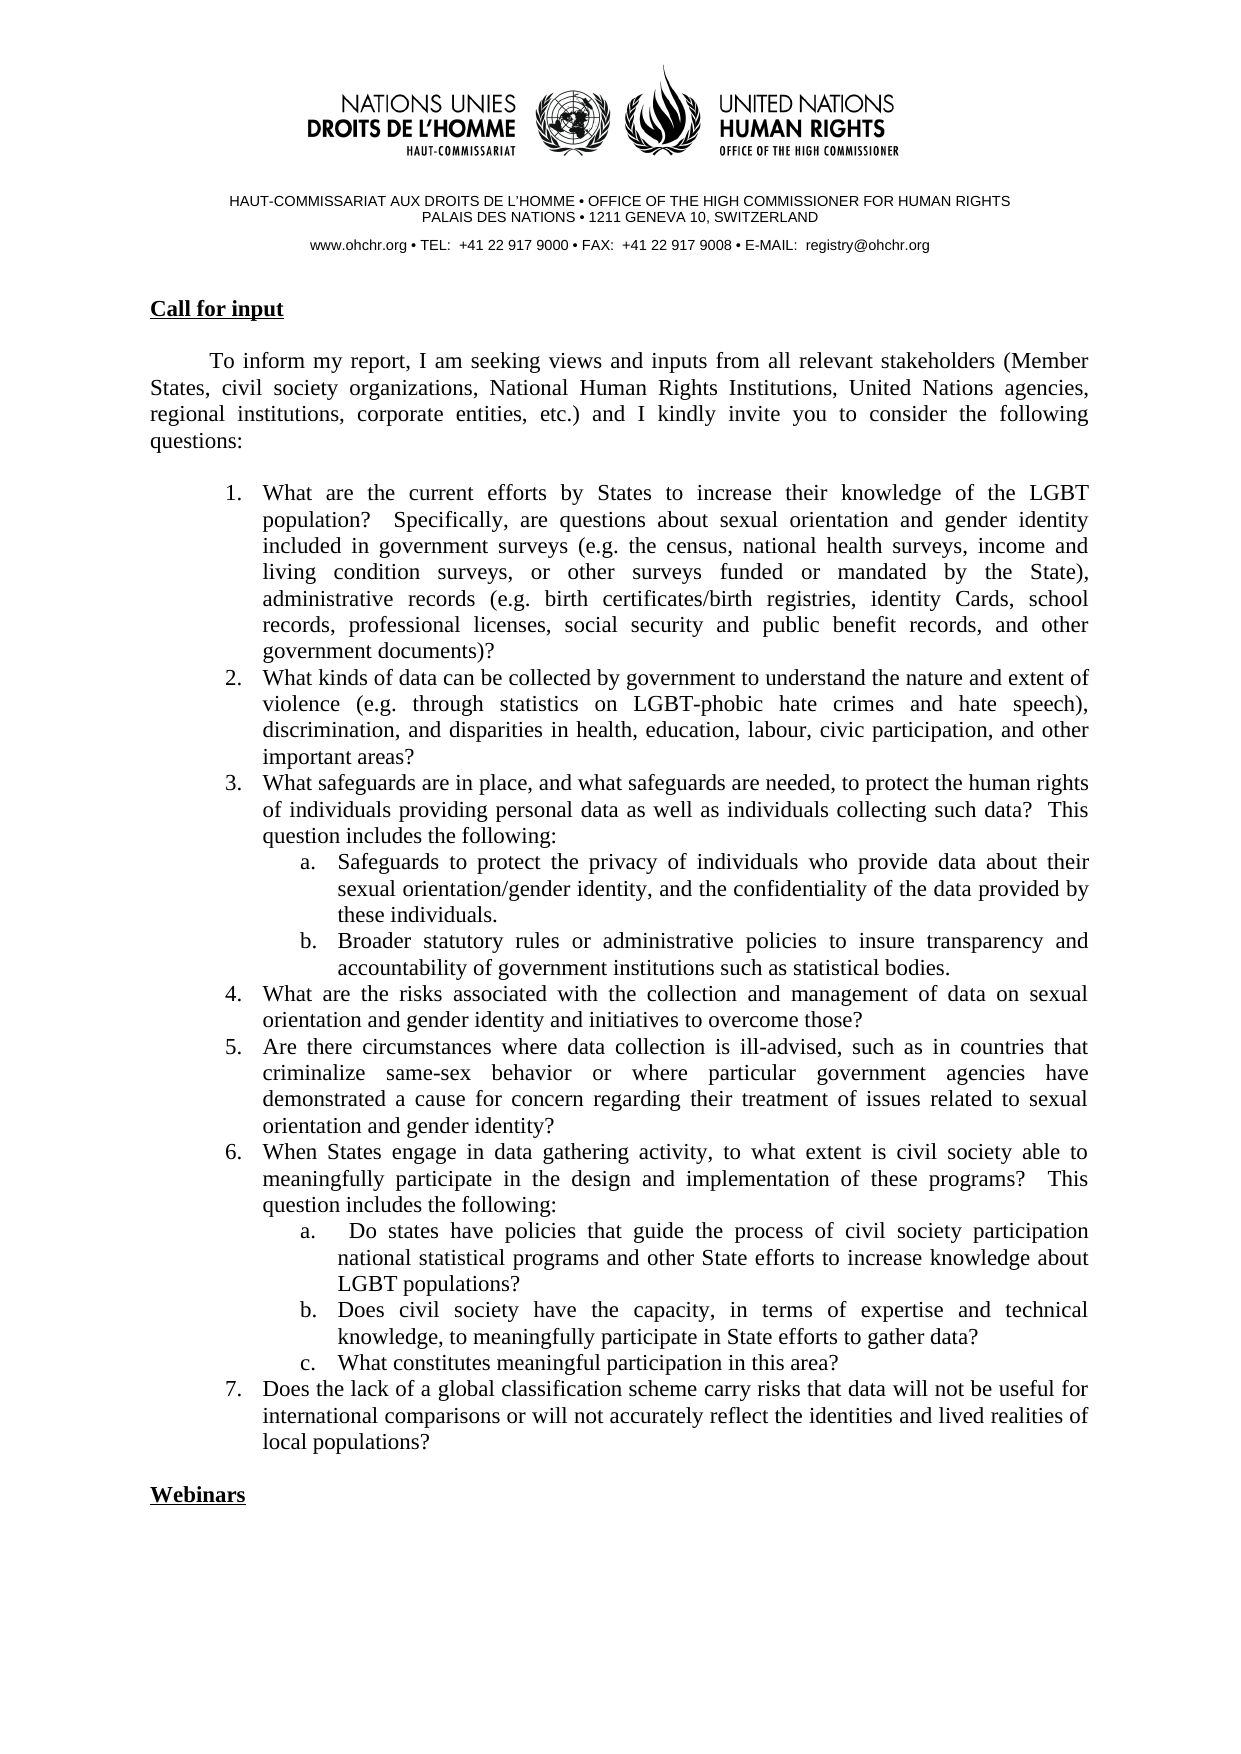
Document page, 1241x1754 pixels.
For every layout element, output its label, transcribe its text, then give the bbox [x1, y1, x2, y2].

list Do states have policies that guide the process of civil society participation national statistical programs and other State efforts to increase knowledge about LGBT populations? [300, 1217, 1090, 1296]
text Webinars [150, 1481, 1090, 1507]
text To inform my report, I am seeking views and inputs from all relevant stakeholders (Member States, civil society organizations, National Human Rights Institutions, United Nations agencies, regional institutions, corporate entities, etc.) and I kindly invite you to consider the following questions: [150, 348, 1090, 453]
list What safeguards are in place, and what safeguards are needed, to protect the human rights of individuals providing personal data as well as individuals collecting such data? This question includes the following: [225, 769, 1090, 848]
list What constitutes meaningful participation in this area? [300, 1349, 1090, 1375]
list Are there circumstances where data collection is ill-advised, such as in countries that criminalize same-sex behavior or where particular government agencies have demonstrated a cause for concern regarding their treatment of issues related to sexual orientation and gender identity? [225, 1033, 1090, 1138]
list Does the lack of a global classification scheme carry risks that data will not be useful for international comparisons or will not accurately reflect the identities and lived realities of local populations? [225, 1375, 1090, 1454]
list When States engage in data gathering activity, to what extent is civil society able to meaningfully participate in the design and implementation of these programs? This question includes the following: [225, 1138, 1090, 1217]
list What are the current efforts by States to increase their knowledge of the LGBT population? Specifically, are questions about sexual orientation and gender identity included in government surveys (e.g. the census, national health surveys, income and living condition surveys, or other surveys funded or mandated by the State), administrative records (e.g. birth certificates/birth registries, identity Cards, school records, professional licenses, social security and public benefit records, and other government documents)? [225, 479, 1090, 664]
list Safeguards to protect the privacy of individuals who provide data about their sexual orientation/gender identity, and the confidentiality of the data provided by these individuals. [300, 848, 1090, 927]
picture [293, 60, 940, 176]
list Broader statutory rules or administrative policies to insure transparency and accountability of government institutions such as statistical bodies. [300, 927, 1090, 980]
list Does civil society have the capacity, in terms of expertise and technical knowledge, to meaningfully participate in State efforts to gather data? [300, 1296, 1090, 1349]
list What kinds of data can be collected by government to understand the nature and extent of violence (e.g. through statistics on LGBT-phobic hate crimes and hate speech), discrimination, and disparities in health, education, labour, civic participation, and other important areas? [225, 664, 1090, 769]
list What are the risks associated with the collection and management of data on sexual orientation and gender identity and initiatives to overcome those? [225, 980, 1090, 1033]
text Call for input [150, 295, 1090, 321]
